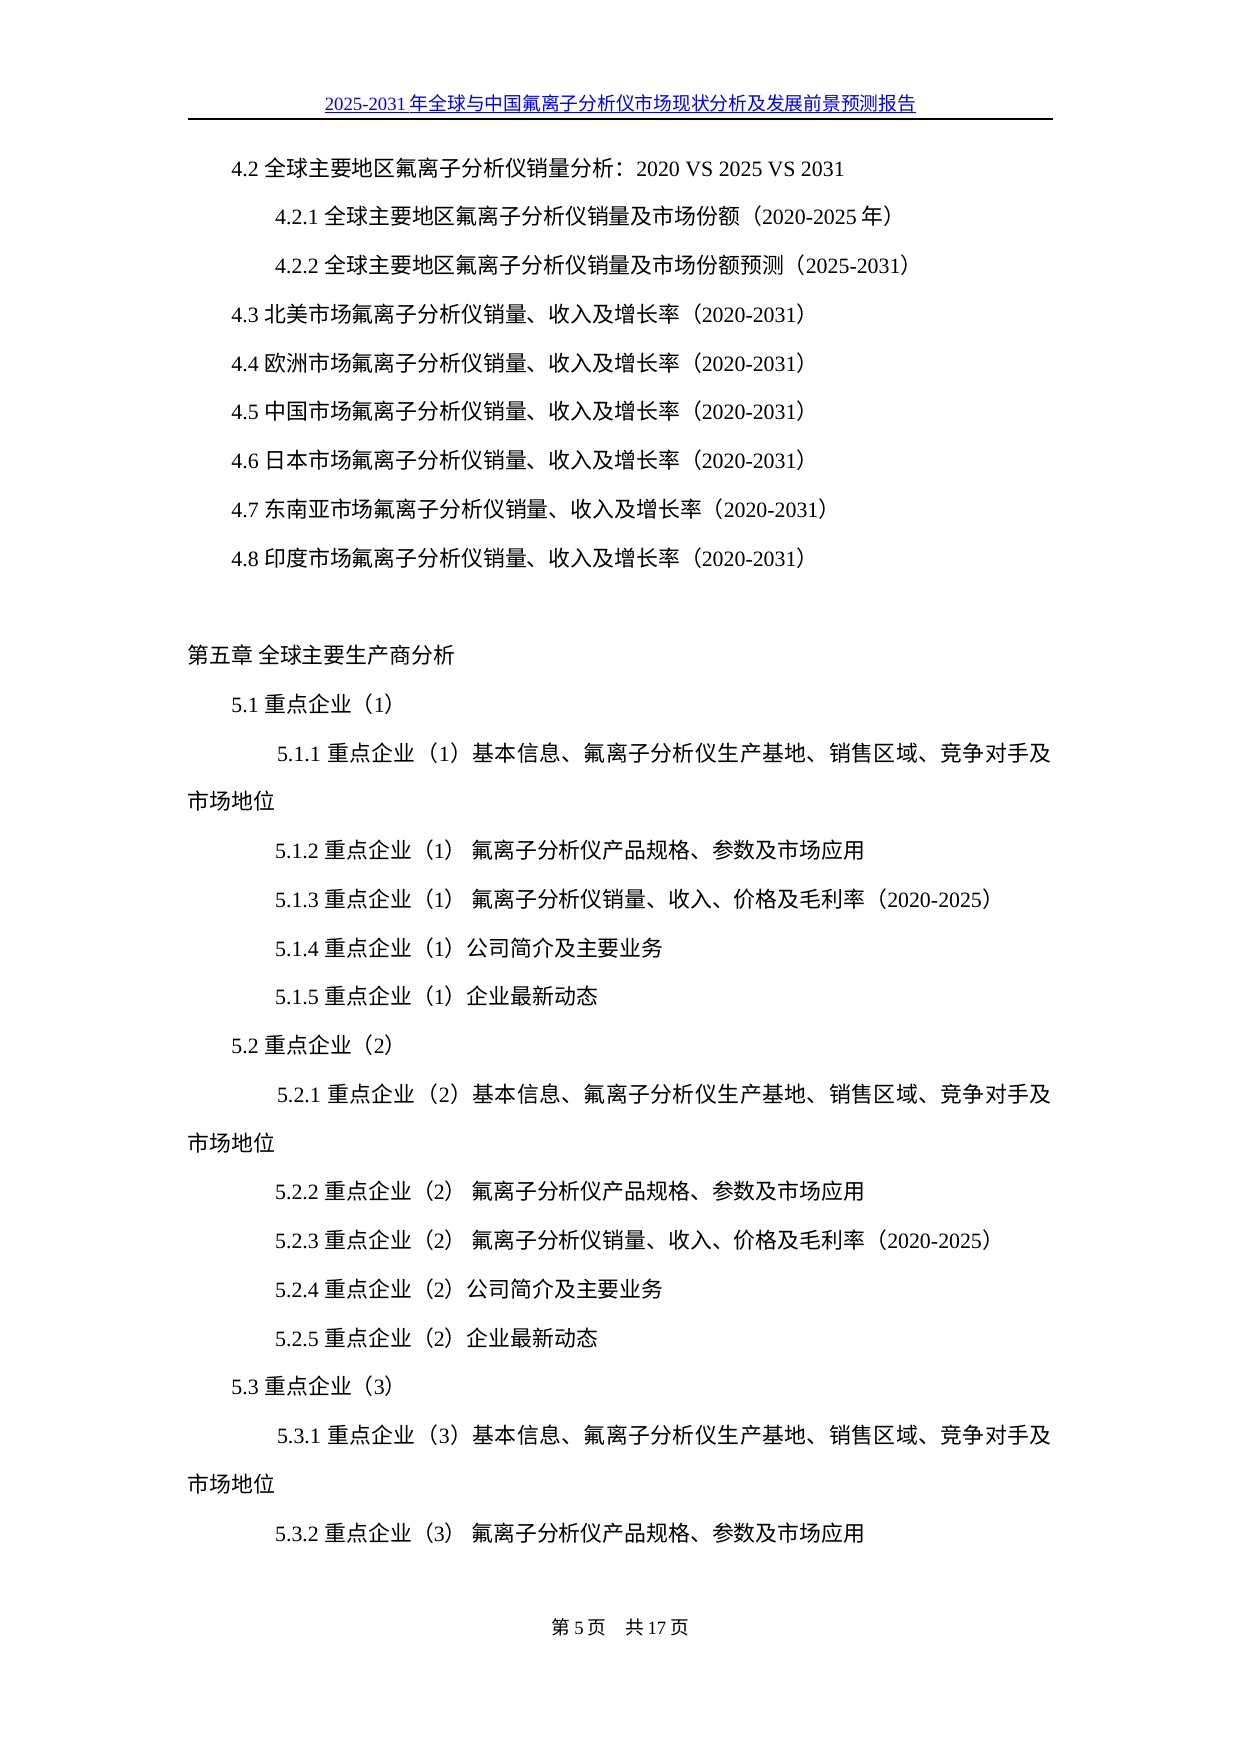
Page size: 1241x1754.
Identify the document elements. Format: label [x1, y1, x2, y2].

text [187, 150, 1053, 1548]
